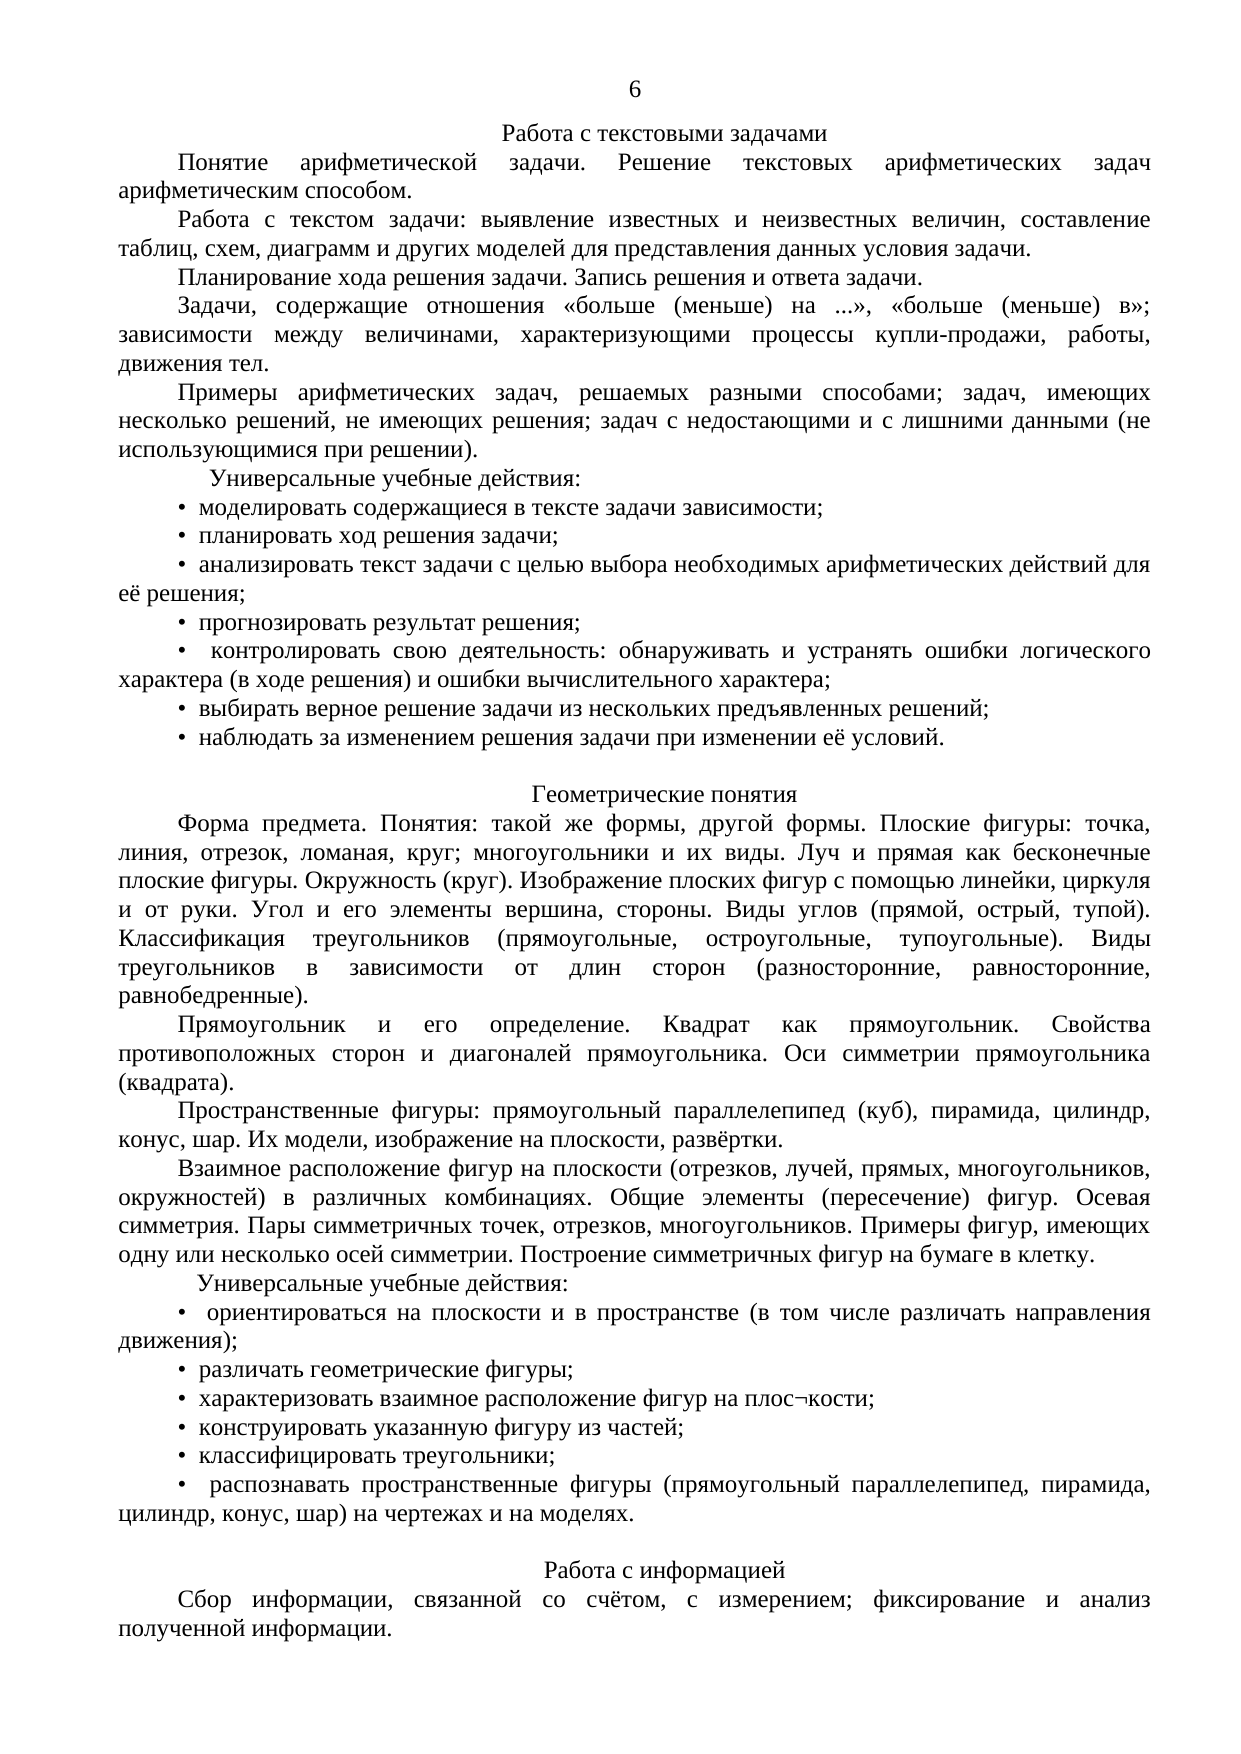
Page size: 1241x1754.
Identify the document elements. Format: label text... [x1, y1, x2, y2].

text • конструировать указанную фигуру из частей; [118, 1412, 1152, 1441]
text Примеры арифметических задач, решаемых разными способами; задач, имеющих несколько решений, не имеющих решения; задач с недостающими и с лишними данными (не использующимися при решении). [118, 377, 1152, 463]
text • планировать ход решения задачи; [118, 521, 1152, 549]
text • прогнозировать результат решения; [118, 607, 1152, 636]
text • анализировать текст задачи с целью выбора необходимых арифметических действий для её решения; [118, 549, 1152, 607]
text • классифицировать треугольники; [118, 1441, 1152, 1469]
text Работа с информацией [118, 1556, 1152, 1584]
text Задачи, содержащие отношения «больше (меньше) на ...», «больше (меньше) в»; зависимости между величинами, характеризующими процессы купли-продажи, работы, движения тел. [118, 291, 1152, 377]
text Сбор информации, связанной со счётом, с измерением; фиксирование и анализ полученной информации. [118, 1584, 1152, 1642]
text Работа с текстом задачи: выявление известных и неизвестных величин, составление таблиц, схем, диаграмм и других моделей для представления данных условия задачи. [118, 204, 1152, 262]
text • контролировать свою деятельность: обнаруживать и устранять ошибки логического характера (в ходе решения) и ошибки вычислительного характера; [118, 636, 1152, 693]
text • моделировать содержащиеся в тексте задачи зависимости; [118, 492, 1152, 521]
text Прямоугольник и его определение. Квадрат как прямоугольник. Свойства противоположных сторон и диагоналей прямоугольника. Оси симметрии прямоугольника (квадрата). [118, 1009, 1152, 1096]
text Пространственные фигуры: прямоугольный параллелепипед (куб), пирамида, цилиндр, конус, шар. Их модели, изображение на плоскости, развёртки. [118, 1096, 1152, 1153]
text Геометрические понятия [118, 779, 1152, 808]
text • различать геометрические фигуры; [118, 1354, 1152, 1383]
text • наблюдать за изменением решения задачи при изменении её условий. [118, 722, 1152, 751]
text Работа с текстовыми задачами [118, 118, 1152, 147]
text Универсальные учебные действия: [118, 463, 1152, 492]
text Взаимное расположение фигур на плоскости (отрезков, лучей, прямых, многоугольников, окружностей) в различных комбинациях. Общие элементы (пересечение) фигур. Осевая симметрия. Пары симметричных точек, отрезков, многоугольников. Примеры фигур, имеющих одну или несколько осей симметрии. Построение симметричных фигур на бумаге в клетку. [118, 1153, 1152, 1268]
text • выбирать верное решение задачи из нескольких предъявленных решений; [118, 693, 1152, 722]
text Планирование хода решения задачи. Запись решения и ответа задачи. [118, 262, 1152, 291]
text Универсальные учебные действия: [118, 1268, 1152, 1297]
text • характеризовать взаимное расположение фигур на плос¬кости; [118, 1383, 1152, 1412]
text • ориентироваться на плоскости и в пространстве (в том числе различать направления движения); [118, 1297, 1152, 1354]
text Понятие арифметической задачи. Решение текстовых арифметических задач арифметическим способом. [118, 147, 1152, 204]
text Форма предмета. Понятия: такой же формы, другой формы. Плоские фигуры: точка, линия, отрезок, ломаная, круг; многоугольники и их виды. Луч и прямая как бесконечные плоские фигуры. Окружность (круг). Изображение плоских фигур с помощью линейки, циркуля и от руки. Угол и его элементы вершина, стороны. Виды углов (прямой, острый, тупой). Классификация треугольников (прямоугольные, остроугольные, тупоугольные). Виды треугольников в зависимости от длин сторон (разносторонние, равносторонние, равнобедренные). [118, 808, 1152, 1009]
text • распознавать пространственные фигуры (прямоугольный параллелепипед, пирамида, цилиндр, конус, шар) на чертежах и на моделях. [118, 1469, 1152, 1527]
